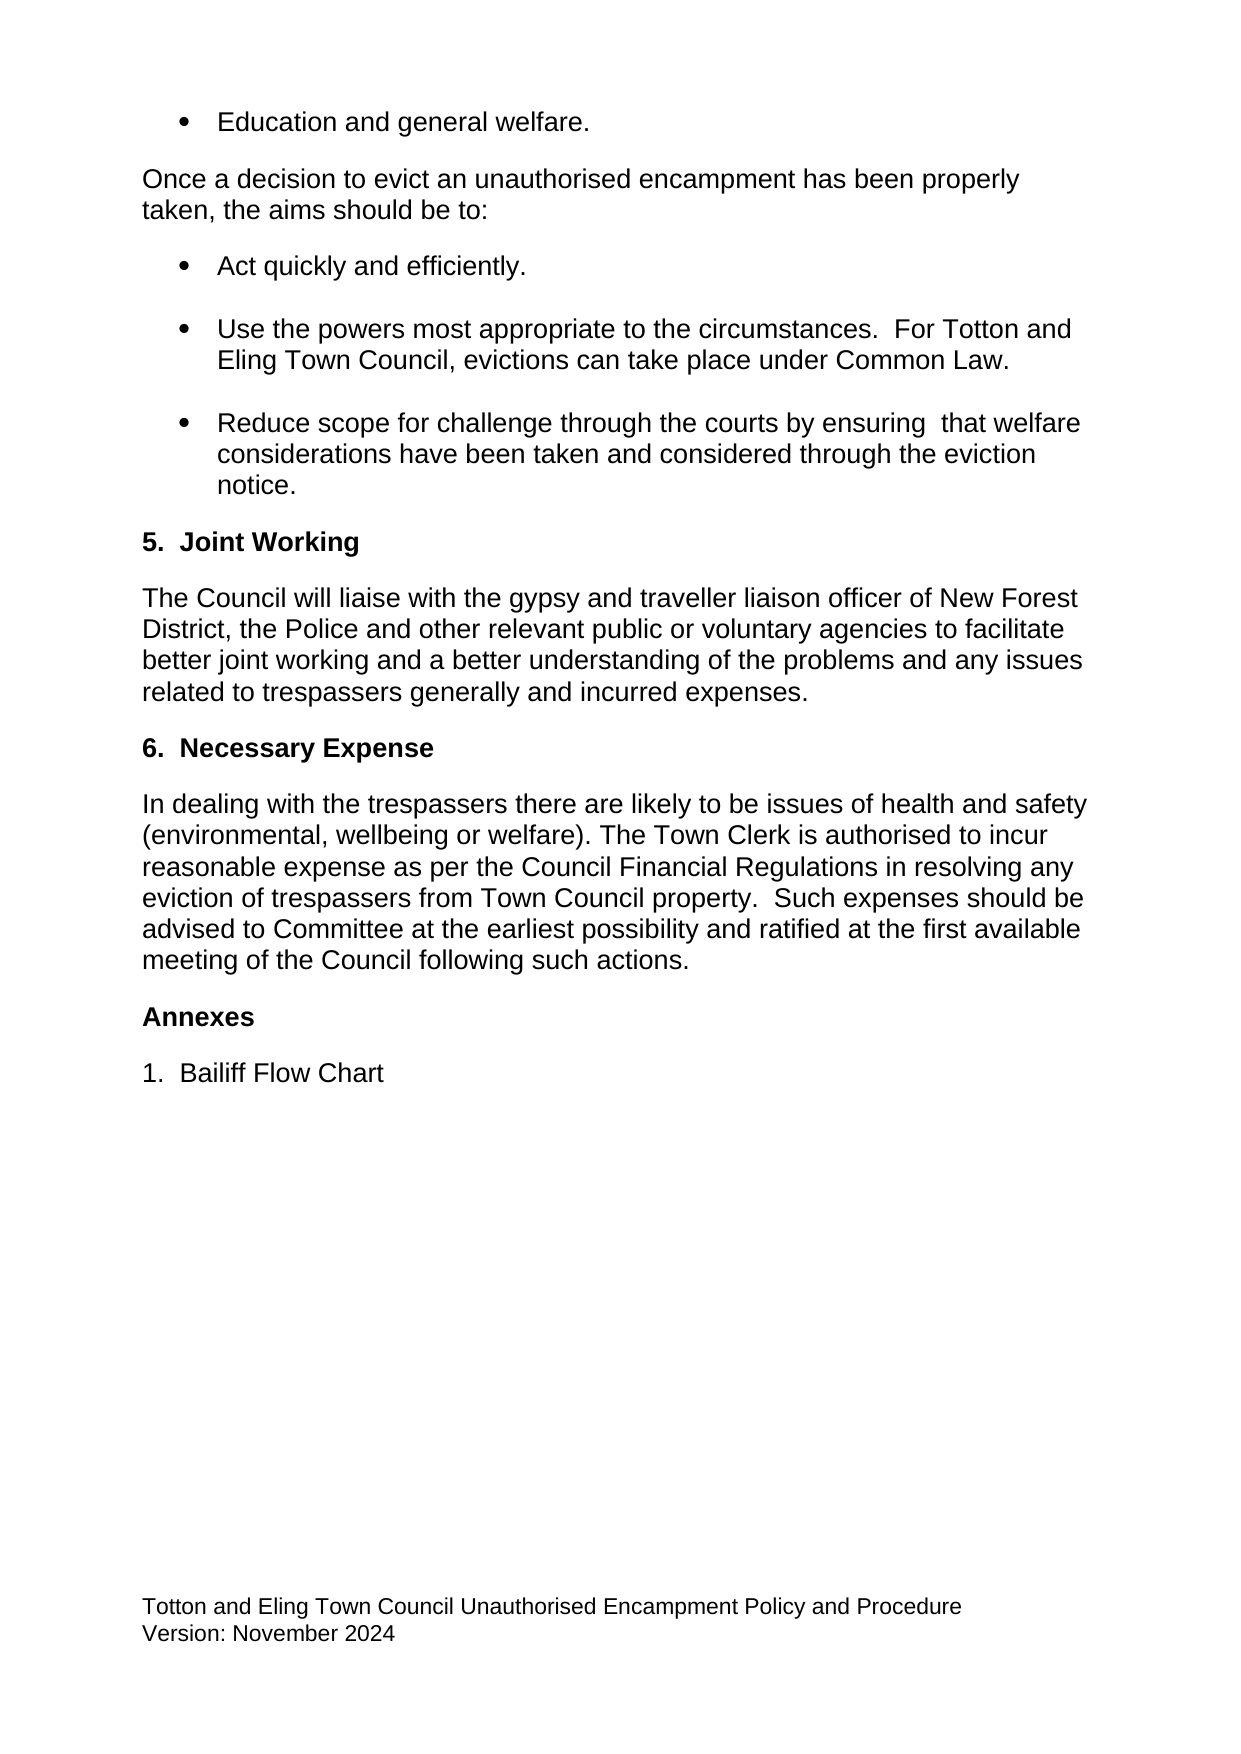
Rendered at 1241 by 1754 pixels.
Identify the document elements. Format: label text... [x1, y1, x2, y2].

list Act quickly and efficiently. [179, 250, 1098, 282]
list Reduce scope for challenge through the courts by ensuring that welfare considerations have been taken and considered through the eviction notice. [179, 407, 1098, 501]
text Once a decision to evict an unauthorised encampment has been properly taken, the aims should be to: [142, 163, 1098, 225]
text 5. Joint Working [142, 526, 1098, 557]
list Bailiff Flow Chart [142, 1057, 1098, 1088]
text 6. Necessary Expense [142, 732, 1098, 763]
list Education and general welfare. [179, 106, 1098, 138]
list Use the powers most appropriate to the circumstances. For Totton and Eling Town Council, evictions can take place under Common Law. [179, 313, 1098, 375]
text Annexes [142, 1001, 1098, 1032]
text In dealing with the trespassers there are likely to be issues of health and safety (environmental, wellbeing or welfare). The Town Clerk is authorised to incur reasonable expense as per the Council Financial Regulations in resolving any eviction of trespassers from Town Council property. Such expenses should be advised to Committee at the earliest possibility and ratified at the first available meeting of the Council following such actions. [142, 788, 1098, 976]
text The Council will liaise with the gypsy and traveller liaison officer of New Forest District, the Police and other relevant public or voluntary agencies to facilitate better joint working and a better understanding of the problems and any issues related to trespassers generally and incurred expenses. [142, 582, 1098, 707]
